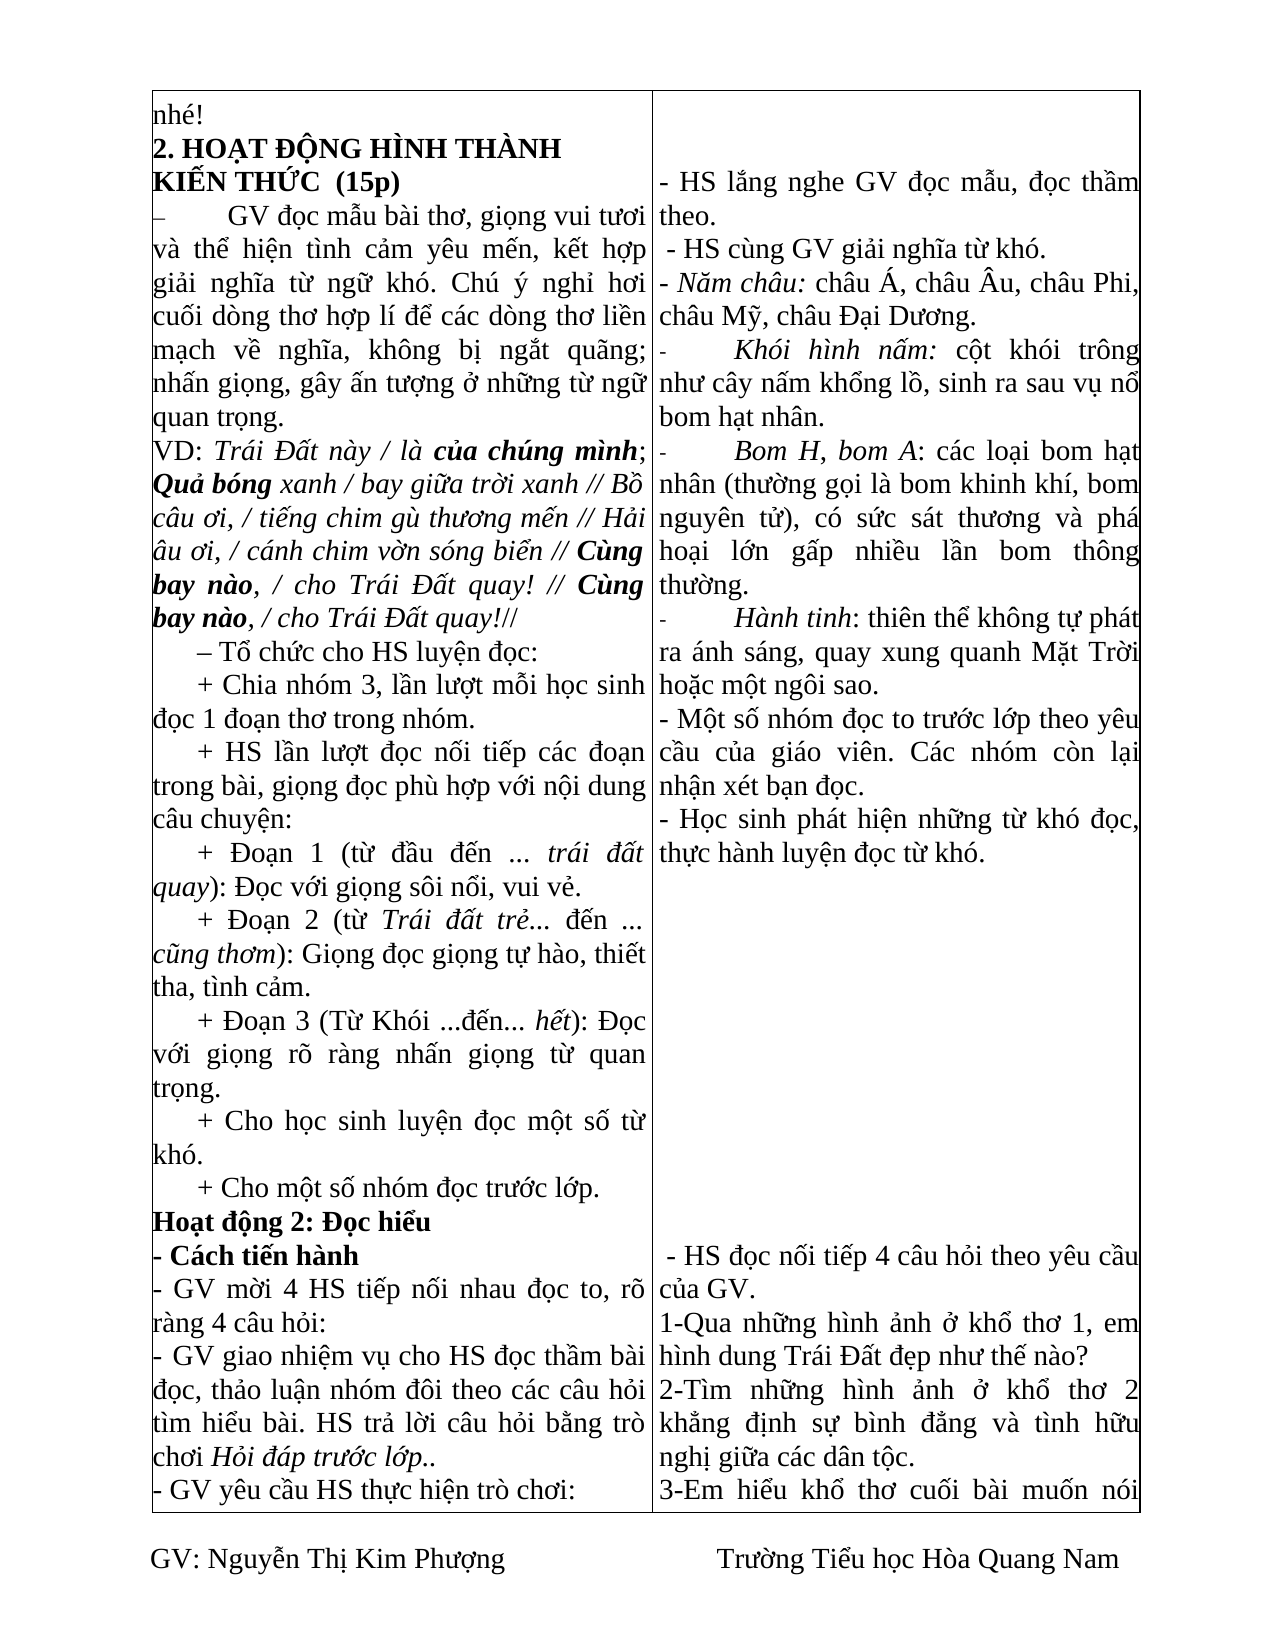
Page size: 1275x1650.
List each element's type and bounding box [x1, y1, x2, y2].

table_cell [653, 91, 1139, 1512]
table_cell [153, 91, 652, 1512]
